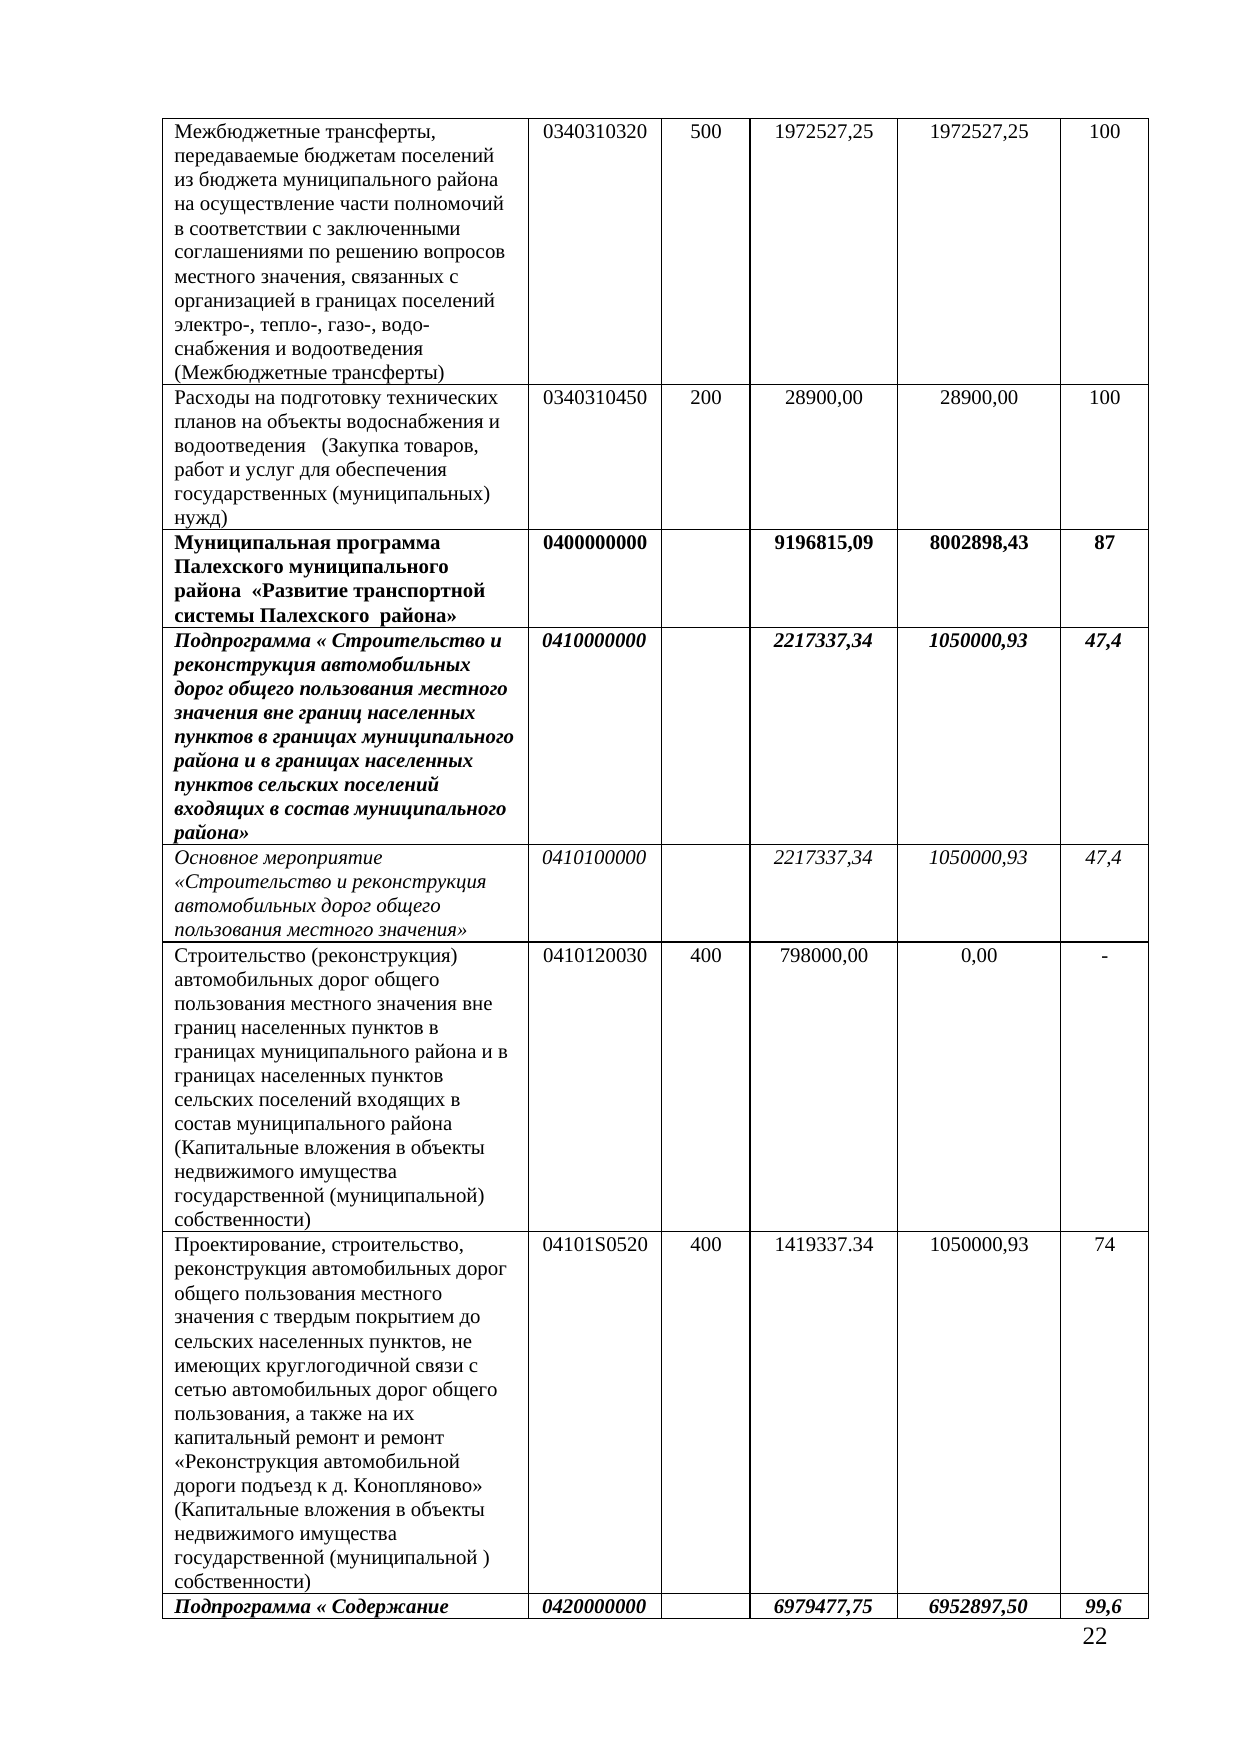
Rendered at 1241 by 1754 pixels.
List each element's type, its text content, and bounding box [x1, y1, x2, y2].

table_cell 47,4 [1061, 628, 1148, 844]
table_cell 28900,00 [751, 385, 897, 529]
table_cell 1972527,25 [898, 119, 1060, 384]
table_cell 1419337.34 [751, 1232, 897, 1593]
table_cell 200 [662, 385, 749, 529]
table_cell 1050000,93 [898, 1232, 1060, 1593]
table_cell Межбюджетные трансферты, передаваемые бюджетам поселений из бюджета муниципального района на осуществление части полномочий в соответствии с заключенными соглашениями по решению вопросов местного значения, связанных с организацией в границах поселений электро-, тепло-, газо-, водо- снабжения и водоотведения (Межбюджетные трансферты) [163, 119, 528, 384]
table_cell 0,00 [898, 943, 1060, 1231]
table_cell 400 [662, 1232, 749, 1593]
table_cell 6979477,75 [751, 1594, 897, 1618]
table_cell 400 [662, 943, 749, 1231]
table_cell - [1061, 943, 1148, 1231]
table_cell Подпрограмма « Строительство и реконструкция автомобильных дорог общего пользования местного значения вне границ населенных пунктов в границах муниципального района и в границах населенных пунктов сельских поселений входящих в состав муниципального района» [163, 628, 528, 844]
table_cell 6952897,50 [898, 1594, 1060, 1618]
table_cell 0340310320 [529, 119, 661, 384]
table_cell 0400000000 [529, 530, 661, 627]
table_cell 28900,00 [898, 385, 1060, 529]
table_cell 0340310450 [529, 385, 661, 529]
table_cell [163, 1594, 528, 1618]
table_cell [662, 845, 749, 941]
table_cell 100 [1061, 119, 1148, 384]
table_cell [662, 530, 749, 627]
table_cell 99,6 [1061, 1594, 1148, 1618]
table_cell 0420000000 [529, 1594, 661, 1618]
table_cell 2217337,34 [751, 845, 897, 941]
table_cell 8002898,43 [898, 530, 1060, 627]
table_cell 1972527,25 [751, 119, 897, 384]
table_cell 100 [1061, 385, 1148, 529]
table_cell 74 [1061, 1232, 1148, 1593]
table_cell 0410100000 [529, 845, 661, 941]
table_cell Строительство (реконструкция) автомобильных дорог общего пользования местного значения вне границ населенных пунктов в границах муниципального района и в границах населенных пунктов сельских поселений входящих в состав муниципального района (Капитальные вложения в объекты недвижимого имущества государственной (муниципальной) собственности) [163, 943, 528, 1231]
table_cell [662, 1594, 749, 1618]
table_cell 1050000,93 [898, 845, 1060, 941]
table_cell Расходы на подготовку технических планов на объекты водоснабжения и водоотведения (Закупка товаров, работ и услуг для обеспечения государственных (муниципальных) нужд) [163, 385, 528, 529]
table_cell 500 [662, 119, 749, 384]
table_cell 47,4 [1061, 845, 1148, 941]
table_cell [662, 628, 749, 844]
table_cell Основное мероприятие «Строительство и реконструкция автомобильных дорог общего пользования местного значения» [163, 845, 528, 941]
table_cell 0410000000 [529, 628, 661, 844]
table_cell 1050000,93 [898, 628, 1060, 844]
table_cell 04101S0520 [529, 1232, 661, 1593]
table_cell 798000,00 [751, 943, 897, 1231]
table_cell 0410120030 [529, 943, 661, 1231]
table_cell 2217337,34 [751, 628, 897, 844]
table_cell 87 [1061, 530, 1148, 627]
table_cell Муниципальная программа Палехского муниципального района «Развитие транспортной системы Палехского района» [163, 530, 528, 627]
table_cell Проектирование, строительство, реконструкция автомобильных дорог общего пользования местного значения с твердым покрытием до сельских населенных пунктов, не имеющих круглогодичной связи с сетью автомобильных дорог общего пользования, а также на их капитальный ремонт и ремонт «Реконструкция автомобильной дороги подъезд к д. Конопляново» (Капитальные вложения в объекты недвижимого имущества государственной (муниципальной ) собственности) [163, 1232, 528, 1593]
table_cell 9196815,09 [751, 530, 897, 627]
